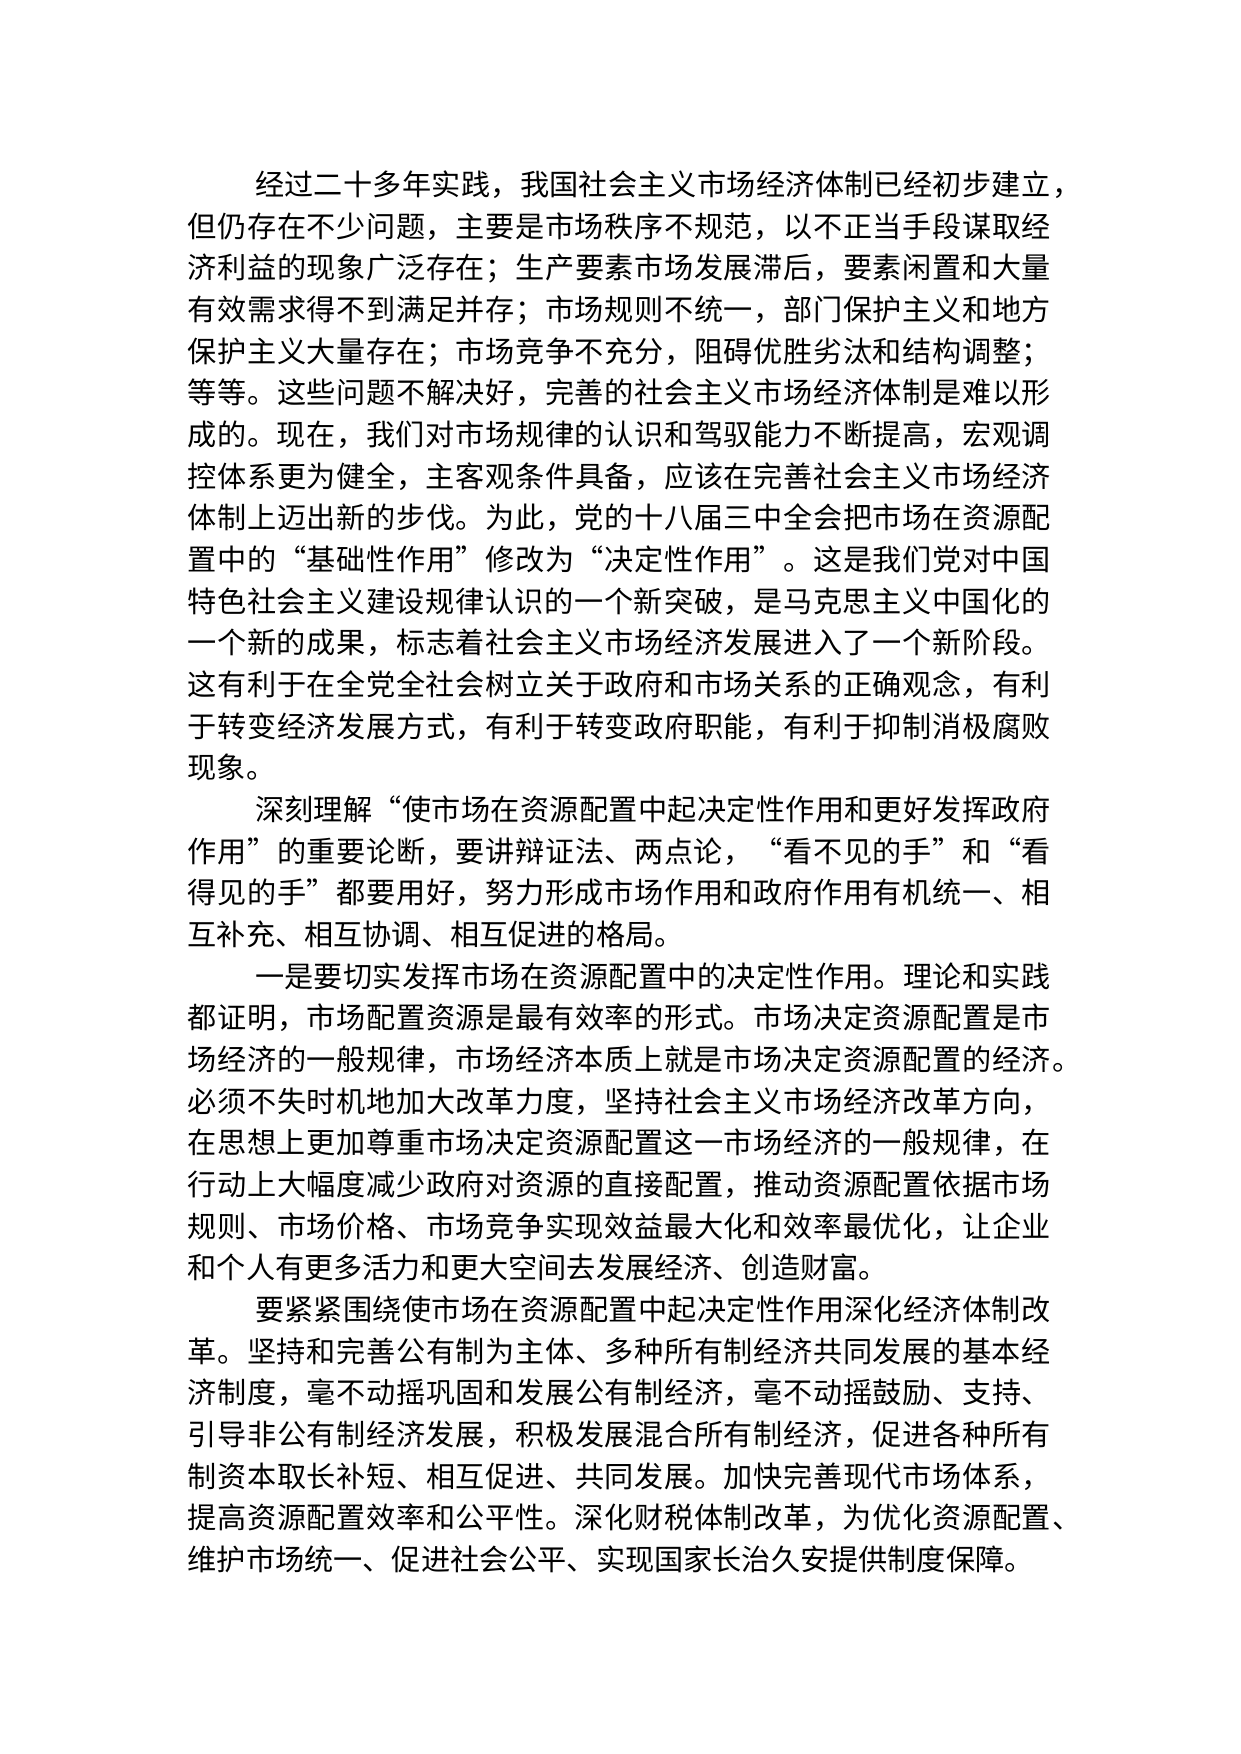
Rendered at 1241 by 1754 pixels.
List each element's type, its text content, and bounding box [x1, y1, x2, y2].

text 深刻理解“使市场在资源配置中起决定性作用和更好发挥政府作用”的重要论断，要讲辩证法、两点论，“看不见的手”和“看得见的手”都要用好，努力形成市场作用和政府作用有机统一、相互补充、相互协调、相互促进的格局。 [187, 787, 1053, 954]
text 经过二十多年实践，我国社会主义市场经济体制已经初步建立，但仍存在不少问题，主要是市场秩序不规范，以不正当手段谋取经济利益的现象广泛存在；生产要素市场发展滞后，要素闲置和大量有效需求得不到满足并存；市场规则不统一，部门保护主义和地方保护主义大量存在；市场竞争不充分，阻碍优胜劣汰和结构调整；等等。这些问题不解决好，完善的社会主义市场经济体制是难以形成的。现在，我们对市场规律的认识和驾驭能力不断提高，宏观调控体系更为健全，主客观条件具备，应该在完善社会主义市场经济体制上迈出新的步伐。为此，党的十八届三中全会把市场在资源配置中的“基础性作用”修改为“决定性作用”。这是我们党对中国特色社会主义建设规律认识的一个新突破，是马克思主义中国化的一个新的成果，标志着社会主义市场经济发展进入了一个新阶段。这有利于在全党全社会树立关于政府和市场关系的正确观念，有利于转变经济发展方式，有利于转变政府职能，有利于抑制消极腐败现象。 [187, 162, 1053, 787]
text 要紧紧围绕使市场在资源配置中起决定性作用深化经济体制改革。坚持和完善公有制为主体、多种所有制经济共同发展的基本经济制度，毫不动摇巩固和发展公有制经济，毫不动摇鼓励、支持、引导非公有制经济发展，积极发展混合所有制经济，促进各种所有制资本取长补短、相互促进、共同发展。加快完善现代市场体系，提高资源配置效率和公平性。深化财税体制改革，为优化资源配置、维护市场统一、促进社会公平、实现国家长治久安提供制度保障。 [187, 1287, 1053, 1579]
text 一是要切实发挥市场在资源配置中的决定性作用。理论和实践都证明，市场配置资源是最有效率的形式。市场决定资源配置是市场经济的一般规律，市场经济本质上就是市场决定资源配置的经济。必须不失时机地加大改革力度，坚持社会主义市场经济改革方向，在思想上更加尊重市场决定资源配置这一市场经济的一般规律，在行动上大幅度减少政府对资源的直接配置，推动资源配置依据市场规则、市场价格、市场竞争实现效益最大化和效率最优化，让企业和个人有更多活力和更大空间去发展经济、创造财富。 [187, 954, 1053, 1287]
